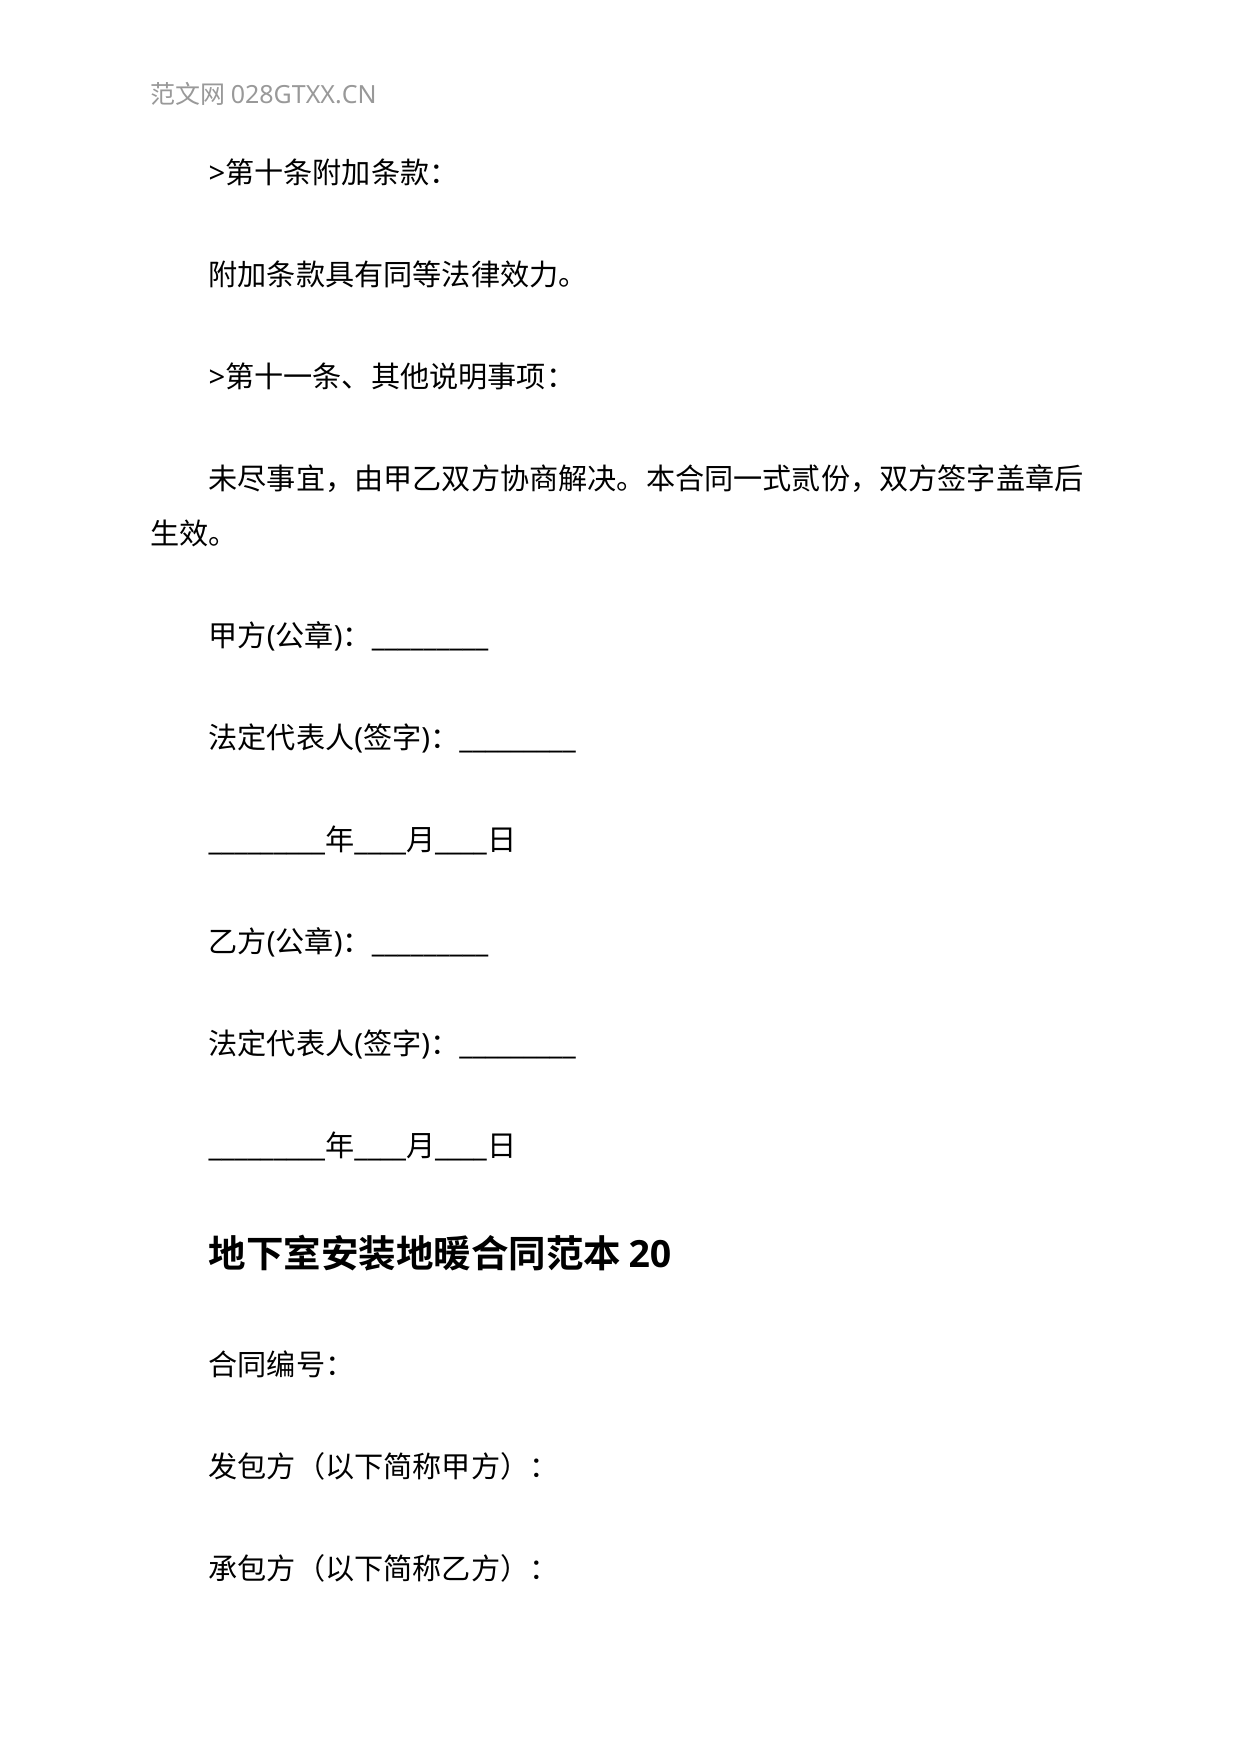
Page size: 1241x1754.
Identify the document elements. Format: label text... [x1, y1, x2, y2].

text 甲方(公章)：_________ [150, 612, 1090, 655]
text _________年____月____日 [150, 1122, 1090, 1165]
text 乙方(公章)：_________ [150, 918, 1090, 961]
text 法定代表人(签字)：_________ [150, 714, 1090, 757]
text 未尽事宜，由甲乙双方协商解决。本合同一式贰份，双方签字盖章后生效。 [150, 456, 1090, 553]
text 地下室安装地暖合同范本20 [150, 1224, 1090, 1279]
text 合同编号： [150, 1342, 1090, 1384]
text 承包方（以下简称乙方）： [150, 1545, 1090, 1588]
text 附加条款具有同等法律效力。 [150, 252, 1090, 294]
text 发包方（以下简称甲方）： [150, 1444, 1090, 1486]
text _________年____月____日 [150, 816, 1090, 859]
text >第十一条、其他说明事项： [150, 354, 1090, 396]
text 法定代表人(签字)：_________ [150, 1020, 1090, 1063]
text >第十条附加条款： [150, 150, 1090, 192]
